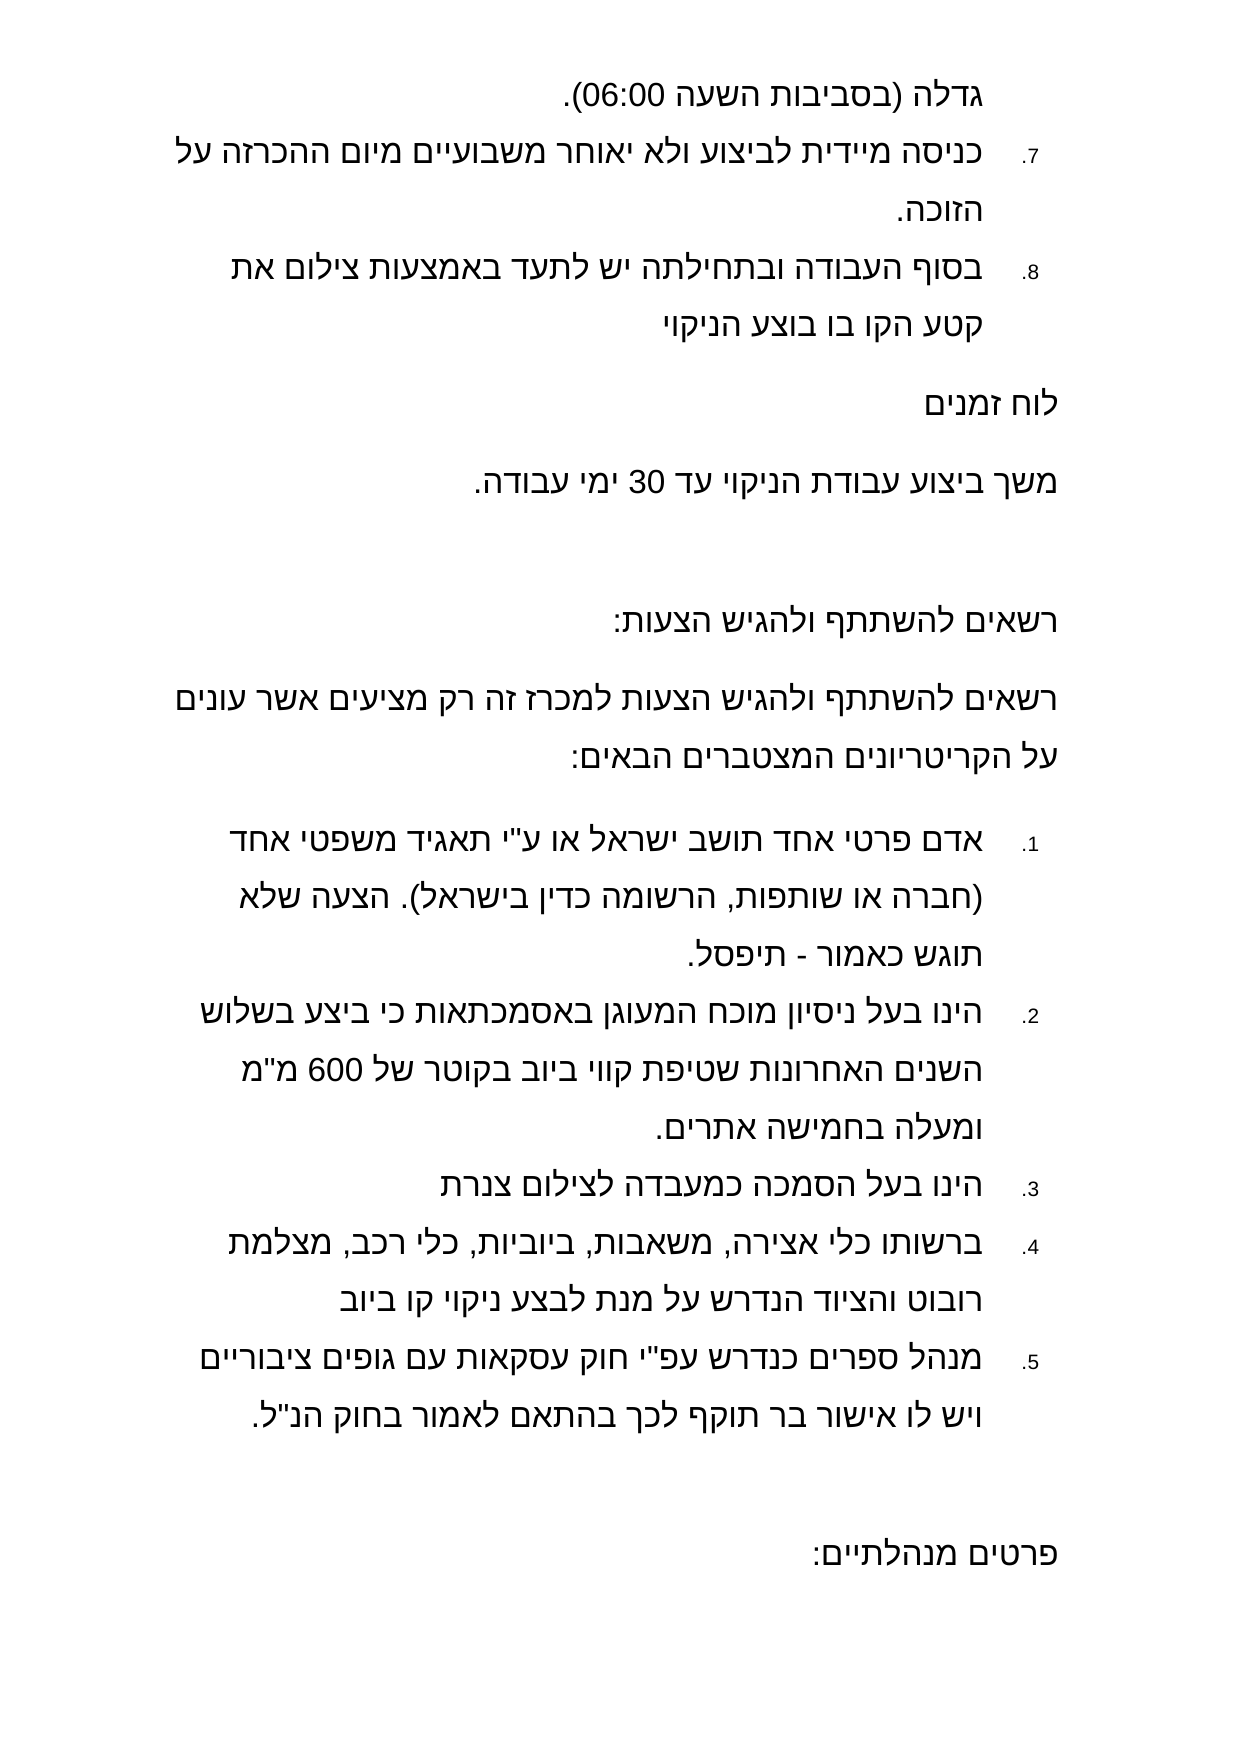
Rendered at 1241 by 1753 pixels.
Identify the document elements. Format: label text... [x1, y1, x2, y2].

list ברשותו כלי אצירה, משאבות, ביוביות, כלי רכב, מצלמת רובוט והציוד הנדרש על מנת לבצע ניקוי קו ביוב [164, 1223, 1021, 1319]
list מנהל ספרים כנדרש עפ"י חוק עסקאות עם גופים ציבוריים ויש לו אישור בר תוקף לכך בהתאם לאמור בחוק הנ"ל. [164, 1338, 1021, 1434]
list כניסה מיידית לביצוע ולא יאוחר משבועיים מיום ההכרזה על הזוכה. [164, 133, 1021, 229]
list בסוף העבודה ובתחילתה יש לתעד באמצעות צילום את קטע הקו בו בוצע הניקוי [164, 248, 1021, 344]
text לוח זמנים [148, 384, 1059, 422]
text רשאים להשתתף ולהגיש הצעות: [148, 601, 1059, 639]
list הינו בעל ניסיון מוכח המעוגן באסמכתאות כי ביצע בשלוש השנים האחרונות שטיפת קווי ביוב בקוטר של 600 מ"מ ומעלה בחמישה אתרים. [164, 992, 1021, 1146]
list הינו בעל הסמכה כמעבדה לצילום צנרת [164, 1165, 1021, 1204]
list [164, 75, 1021, 113]
list אדם פרטי אחד תושב ישראל או ע"י תאגיד משפטי אחד (חברה או שותפות, הרשומה כדין בישראל). הצעה שלא תוגש כאמור - תיפסל. [164, 820, 1021, 973]
text משך ביצוע עבודת הניקוי עד 30 ימי עבודה. [148, 462, 1059, 501]
text פרטים מנהלתיים: [148, 1534, 1059, 1573]
text רשאים להשתתף ולהגיש הצעות למכרז זה רק מציעים אשר עונים על הקריטריונים המצטברים הבאים: [148, 679, 1059, 776]
